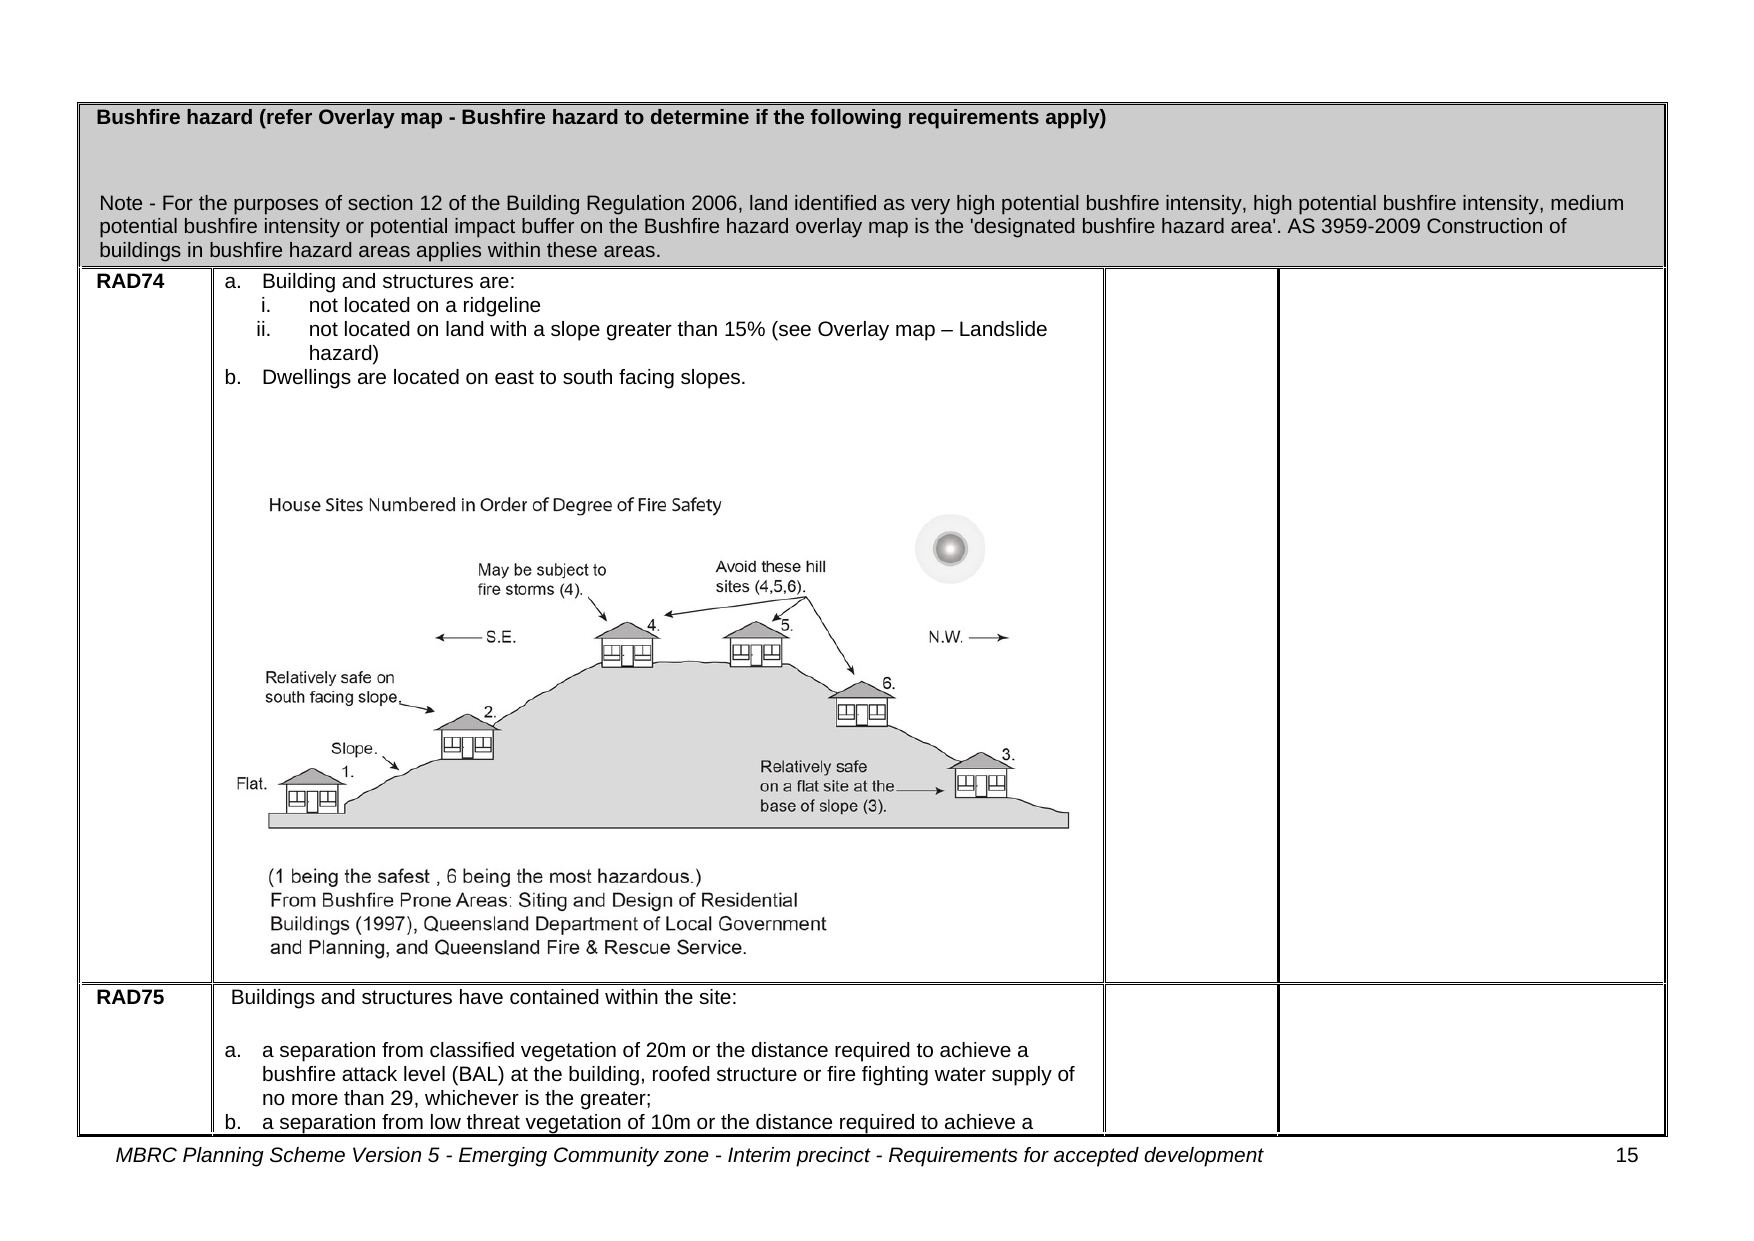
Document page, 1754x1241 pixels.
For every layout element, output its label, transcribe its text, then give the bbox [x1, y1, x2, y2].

table_cell [1105, 985, 1278, 1134]
table_cell Building and structures are: not located on a ridgeline not located on land with a slope greater than 15% (see Overlay map – Landslide hazard) Dwellings are located on east to south facing slopes. [214, 269, 1103, 982]
table_cell RAD74 [78, 266, 213, 982]
table_cell RAD75 [78, 982, 213, 1134]
picture [215, 470, 1101, 982]
table_cell [1106, 269, 1277, 982]
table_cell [213, 985, 1104, 1134]
table_cell Bushfire hazard (refer Overlay map - Bushfire hazard to determine if the following requirements apply) [80, 105, 1664, 266]
table_cell [1278, 982, 1666, 1134]
table_cell [1278, 266, 1666, 982]
